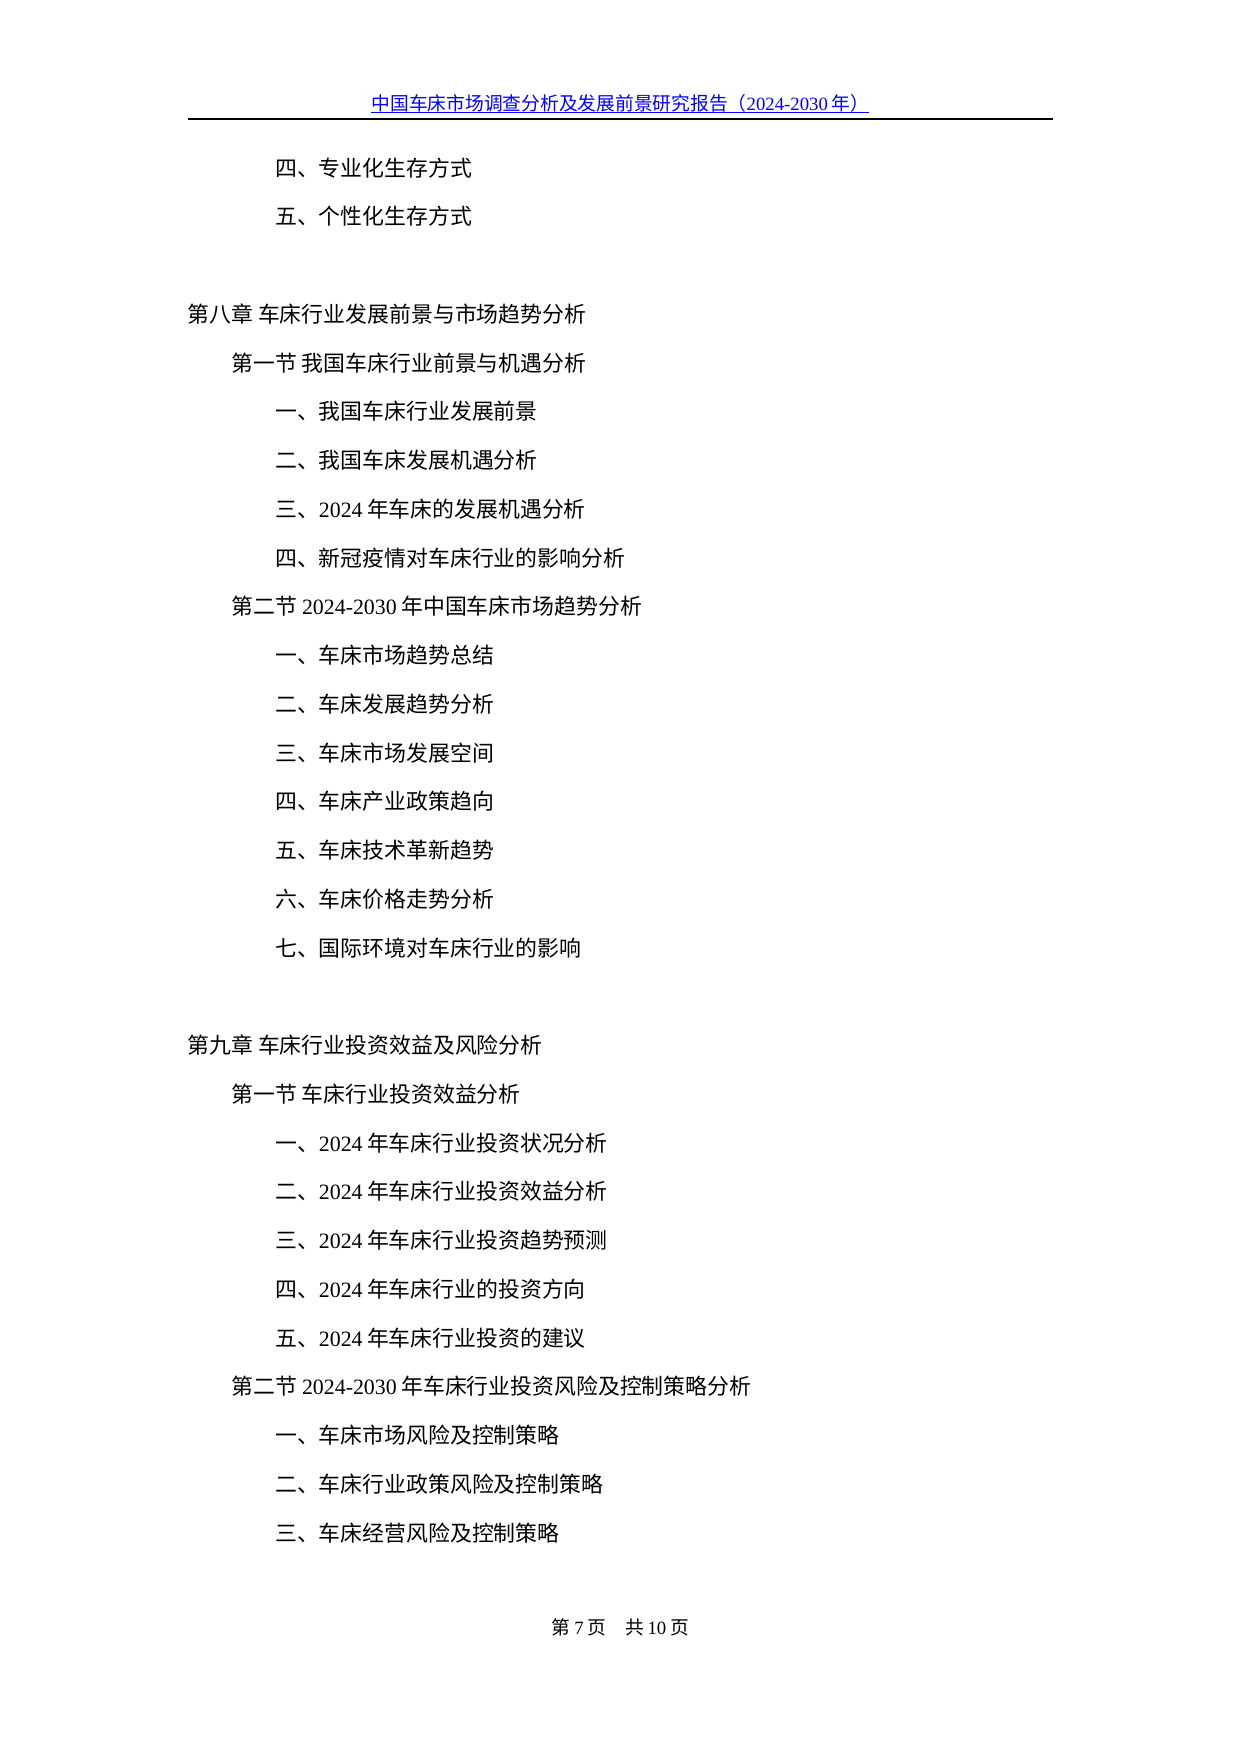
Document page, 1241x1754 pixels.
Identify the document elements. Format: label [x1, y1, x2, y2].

text [187, 150, 1053, 1548]
